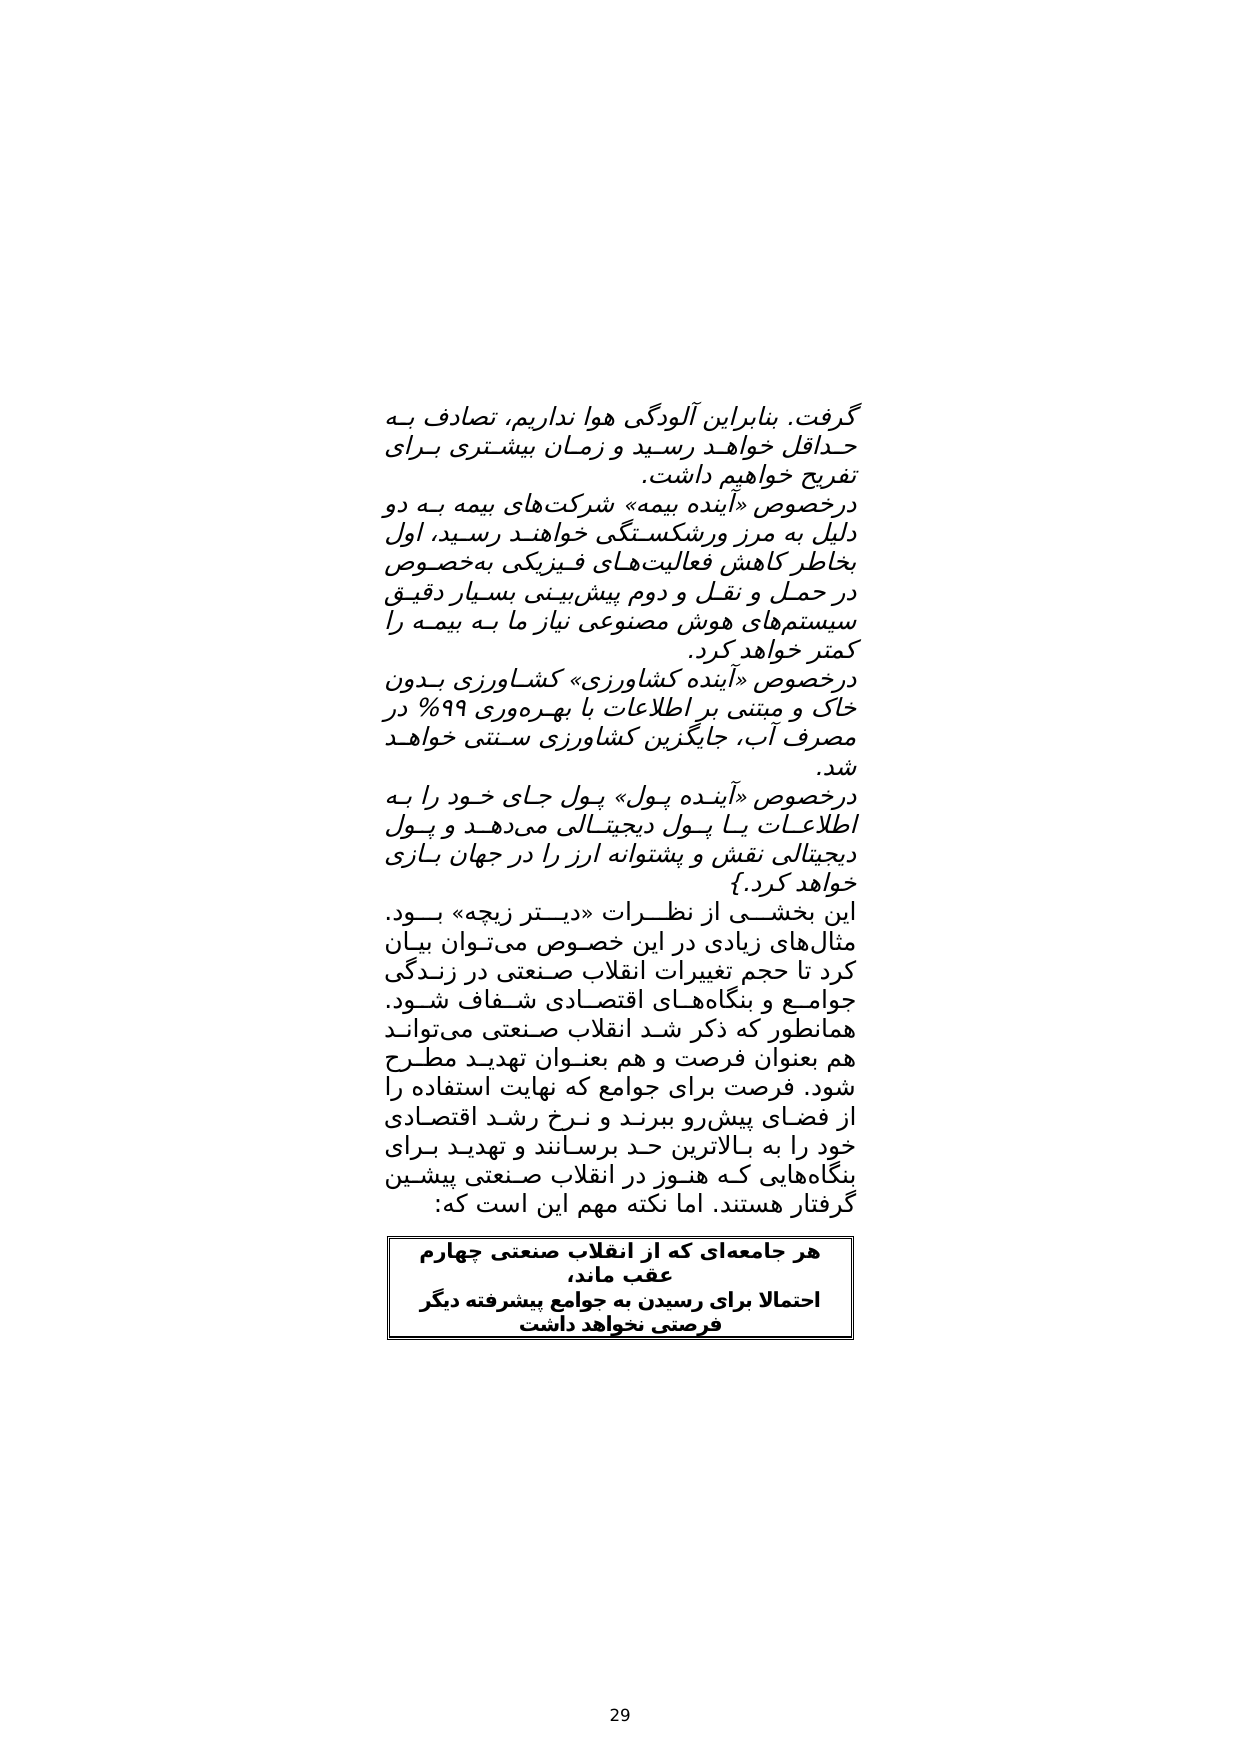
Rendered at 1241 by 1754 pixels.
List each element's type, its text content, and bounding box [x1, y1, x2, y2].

text درخصوص «آینده حمل و نقل» تا ۸۰ درصد از رفت و آمدهای شهری حذف خواهند شد و سیستم‌های اطلاعاتی جای آن‌ها را خواهند گرفت. بنابراین آلودگی هوا نداریم، تصادف به حداقل خواهد رسید و زمان بیشتری برای تفریح خواهیم داشت. [384, 402, 856, 489]
table_header هر جامعه‌ای که از انقلاب صنعتی چهارم عقب ماند، احتمالا برای رسیدن به جوامع پیشرفته دیگر فرصتی نخواهد داشت [390, 1239, 851, 1336]
text درخصوص «آینده بیمه» شرکت‌های بیمه به دو دلیل به مرز ورشکستگی خواهند رسید، اول بخاطر کاهش فعالیت‌های فیزیکی به‌خصوص در حمل و نقل و دوم پیش‌بینی بسیار دقیق سیستم‌های هوش مصنوعی نیاز ما به بیمه را کمتر خواهد کرد. [384, 489, 856, 664]
text درخصوص «آینده کشاورزی» کشاورزی بدون خاک و مبتنی بر اطلاعات با بهره‌وری ۹۹% در مصرف آب، جایگزین کشاورزی سنتی خواهد شد. [384, 664, 856, 781]
text این بخشی از نظرات «دیتر زیچه» بود. مثال‌های زیادی در این خصوص می‌توان بیان کرد تا حجم تغییرات انقلاب صنعتی در زندگی جوامع و بنگاه‌های اقتصادی شفاف شود. همانطور که ذکر شد انقلاب صنعتی می‌تواند هم بعنوان فرصت و هم بعنوان تهدید مطرح شود. فرصت برای جوامع که نهایت استفاده را از فضای پیش‌رو ببرند و نرخ رشد اقتصادی خود را به بالاترین حد برسانند و تهدید برای بنگاه‌‌هایی که هنوز در انقلاب‌ صنعتی پیشین گرفتار هستند. اما نکته مهم این است که: [384, 897, 856, 1218]
text درخصوص «آینده پول» پول جای خود را به اطلاعات یا پول دیجیتالی می‌دهد و پول دیجیتالی نقش و پشتوانه ارز را در جهان بازی خواهد کرد.} [384, 781, 856, 897]
